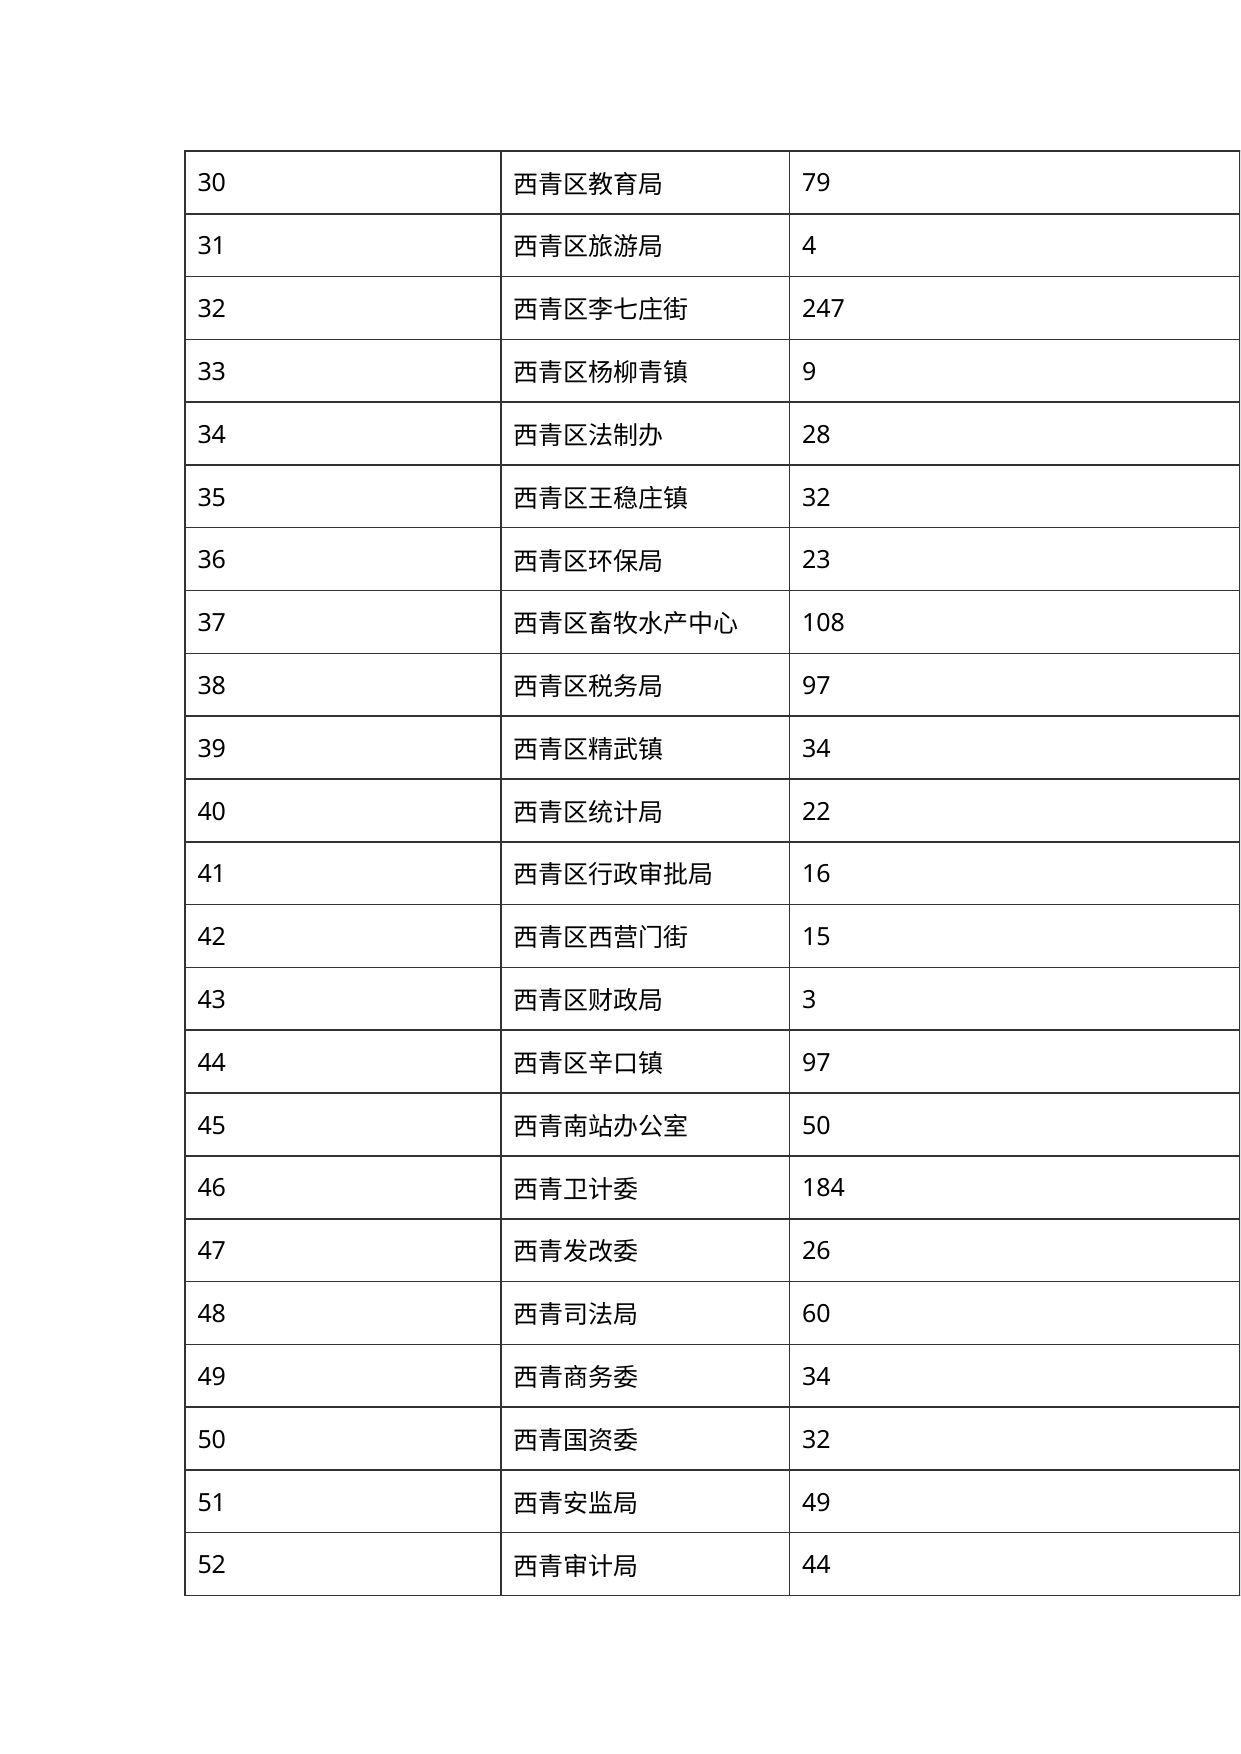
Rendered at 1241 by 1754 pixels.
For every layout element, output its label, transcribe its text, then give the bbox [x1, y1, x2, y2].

table_cell 42 [186, 905, 500, 967]
table_cell 38 [186, 654, 500, 715]
table_cell 33 [186, 340, 500, 401]
table_cell 西青区李七庄街 [502, 277, 789, 338]
table_cell 4 [790, 215, 1239, 276]
table_cell 49 [186, 1345, 500, 1406]
table_cell 35 [186, 466, 500, 527]
table_cell 51 [186, 1471, 500, 1532]
table_cell 西青发改委 [502, 1220, 789, 1281]
table_cell 34 [186, 403, 500, 464]
table_cell 西青商务委 [502, 1345, 789, 1406]
table_cell 34 [790, 1345, 1239, 1406]
table_cell 52 [186, 1533, 500, 1595]
table_cell 247 [790, 277, 1239, 338]
table_cell 西青南站办公室 [502, 1094, 789, 1155]
table_cell 西青区精武镇 [502, 717, 789, 778]
table_cell 西青区辛口镇 [502, 1031, 789, 1092]
table_cell 49 [790, 1471, 1239, 1532]
table_cell 46 [186, 1157, 500, 1218]
table_cell 西青区西营门街 [502, 905, 789, 967]
table_cell 西青区税务局 [502, 654, 789, 715]
table_cell 西青司法局 [502, 1282, 789, 1343]
table_cell 西青审计局 [502, 1533, 789, 1595]
table_cell 西青区行政审批局 [502, 843, 789, 904]
table_cell 37 [186, 591, 500, 652]
table_cell 39 [186, 717, 500, 778]
table_cell 西青区统计局 [502, 780, 789, 841]
table_cell 15 [790, 905, 1239, 967]
table_cell 97 [790, 1031, 1239, 1092]
table_cell 西青区环保局 [502, 528, 789, 590]
table_cell 43 [186, 968, 500, 1029]
table_cell 97 [790, 654, 1239, 715]
table_cell 23 [790, 528, 1239, 590]
table_cell 31 [186, 215, 500, 276]
table_cell 32 [790, 1408, 1239, 1469]
table_cell 41 [186, 843, 500, 904]
table_cell 108 [790, 591, 1239, 652]
table_cell 22 [790, 780, 1239, 841]
table_cell 40 [186, 780, 500, 841]
table_cell 44 [790, 1533, 1239, 1595]
table_cell 26 [790, 1220, 1239, 1281]
table_cell 9 [790, 340, 1239, 401]
table_cell 西青区旅游局 [502, 215, 789, 276]
table_cell 28 [790, 403, 1239, 464]
table_cell 3 [790, 968, 1239, 1029]
table_cell 西青卫计委 [502, 1157, 789, 1218]
table_cell 79 [790, 152, 1239, 213]
table_cell 45 [186, 1094, 500, 1155]
table_cell 西青区法制办 [502, 403, 789, 464]
table_cell 16 [790, 843, 1239, 904]
table_cell 184 [790, 1157, 1239, 1218]
table_cell 47 [186, 1220, 500, 1281]
table_cell 西青区畜牧水产中心 [502, 591, 789, 652]
table_cell 36 [186, 528, 500, 590]
table_cell 50 [186, 1408, 500, 1469]
table_cell 西青区杨柳青镇 [502, 340, 789, 401]
table_cell 50 [790, 1094, 1239, 1155]
table_cell 西青安监局 [502, 1471, 789, 1532]
table_cell 西青区财政局 [502, 968, 789, 1029]
table_cell 西青区教育局 [502, 152, 789, 213]
table_cell 48 [186, 1282, 500, 1343]
table_cell 44 [186, 1031, 500, 1092]
table_cell 34 [790, 717, 1239, 778]
table_cell 西青国资委 [502, 1408, 789, 1469]
table_cell 60 [790, 1282, 1239, 1343]
table_cell 30 [186, 152, 500, 213]
table_cell 32 [186, 277, 500, 338]
table_cell 西青区王稳庄镇 [502, 466, 789, 527]
table_cell 32 [790, 466, 1239, 527]
